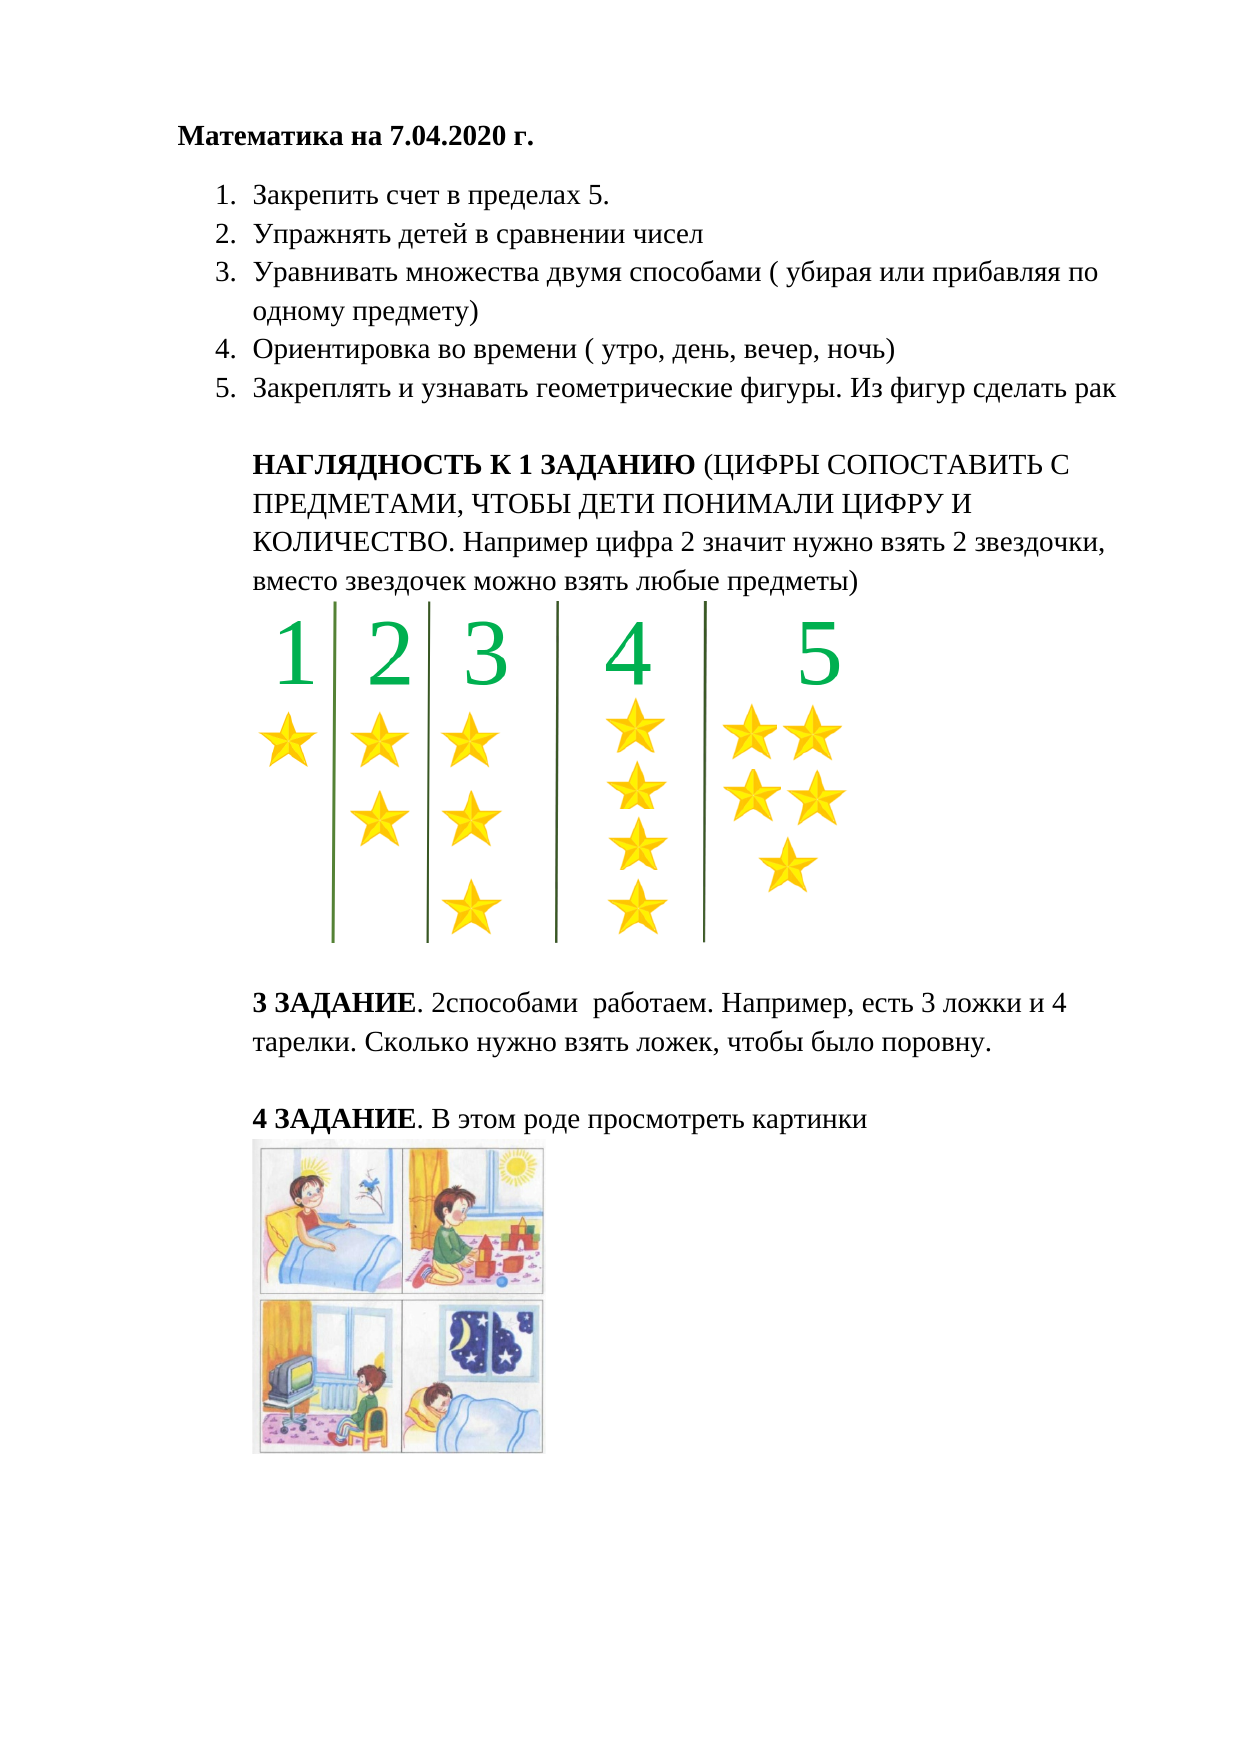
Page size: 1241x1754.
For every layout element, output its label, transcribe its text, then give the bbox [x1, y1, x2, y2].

text Математика на 7.04.2020 г. [177, 118, 1152, 152]
list Закреплять и узнавать геометрические фигуры. Из фигур сделать рак [215, 370, 1152, 404]
list Уравнивать множества двумя способами ( убирая или прибавляя по одному предмету) [215, 254, 1152, 327]
picture [252, 1139, 546, 1454]
list Закрепить счет в пределах 5. [215, 177, 1152, 211]
list 4 ЗАДАНИЕ. В этом роде просмотреть картинки [252, 1101, 1152, 1134]
list НАГЛЯДНОСТЬ К 1 ЗАДАНИЮ (ЦИФРЫ СОПОСТАВИТЬ С ПРЕДМЕТАМИ, ЧТОБЫ ДЕТИ ПОНИМАЛИ ЦИФРУ И КОЛИЧЕСТВО. Например цифра 2 значит нужно взять 2 звездочки, вместо звездочек можно взять любые предметы) [252, 447, 1152, 596]
list 3 ЗАДАНИЕ. 2способами работаем. Например, есть 3 ложки и 4 тарелки. Сколько нужно взять ложек, чтобы было поровну. [252, 985, 1152, 1057]
list Ориентировка во времени ( утро, день, вечер, ночь) [215, 332, 1152, 365]
list Упражнять детей в сравнении чисел [215, 216, 1152, 249]
